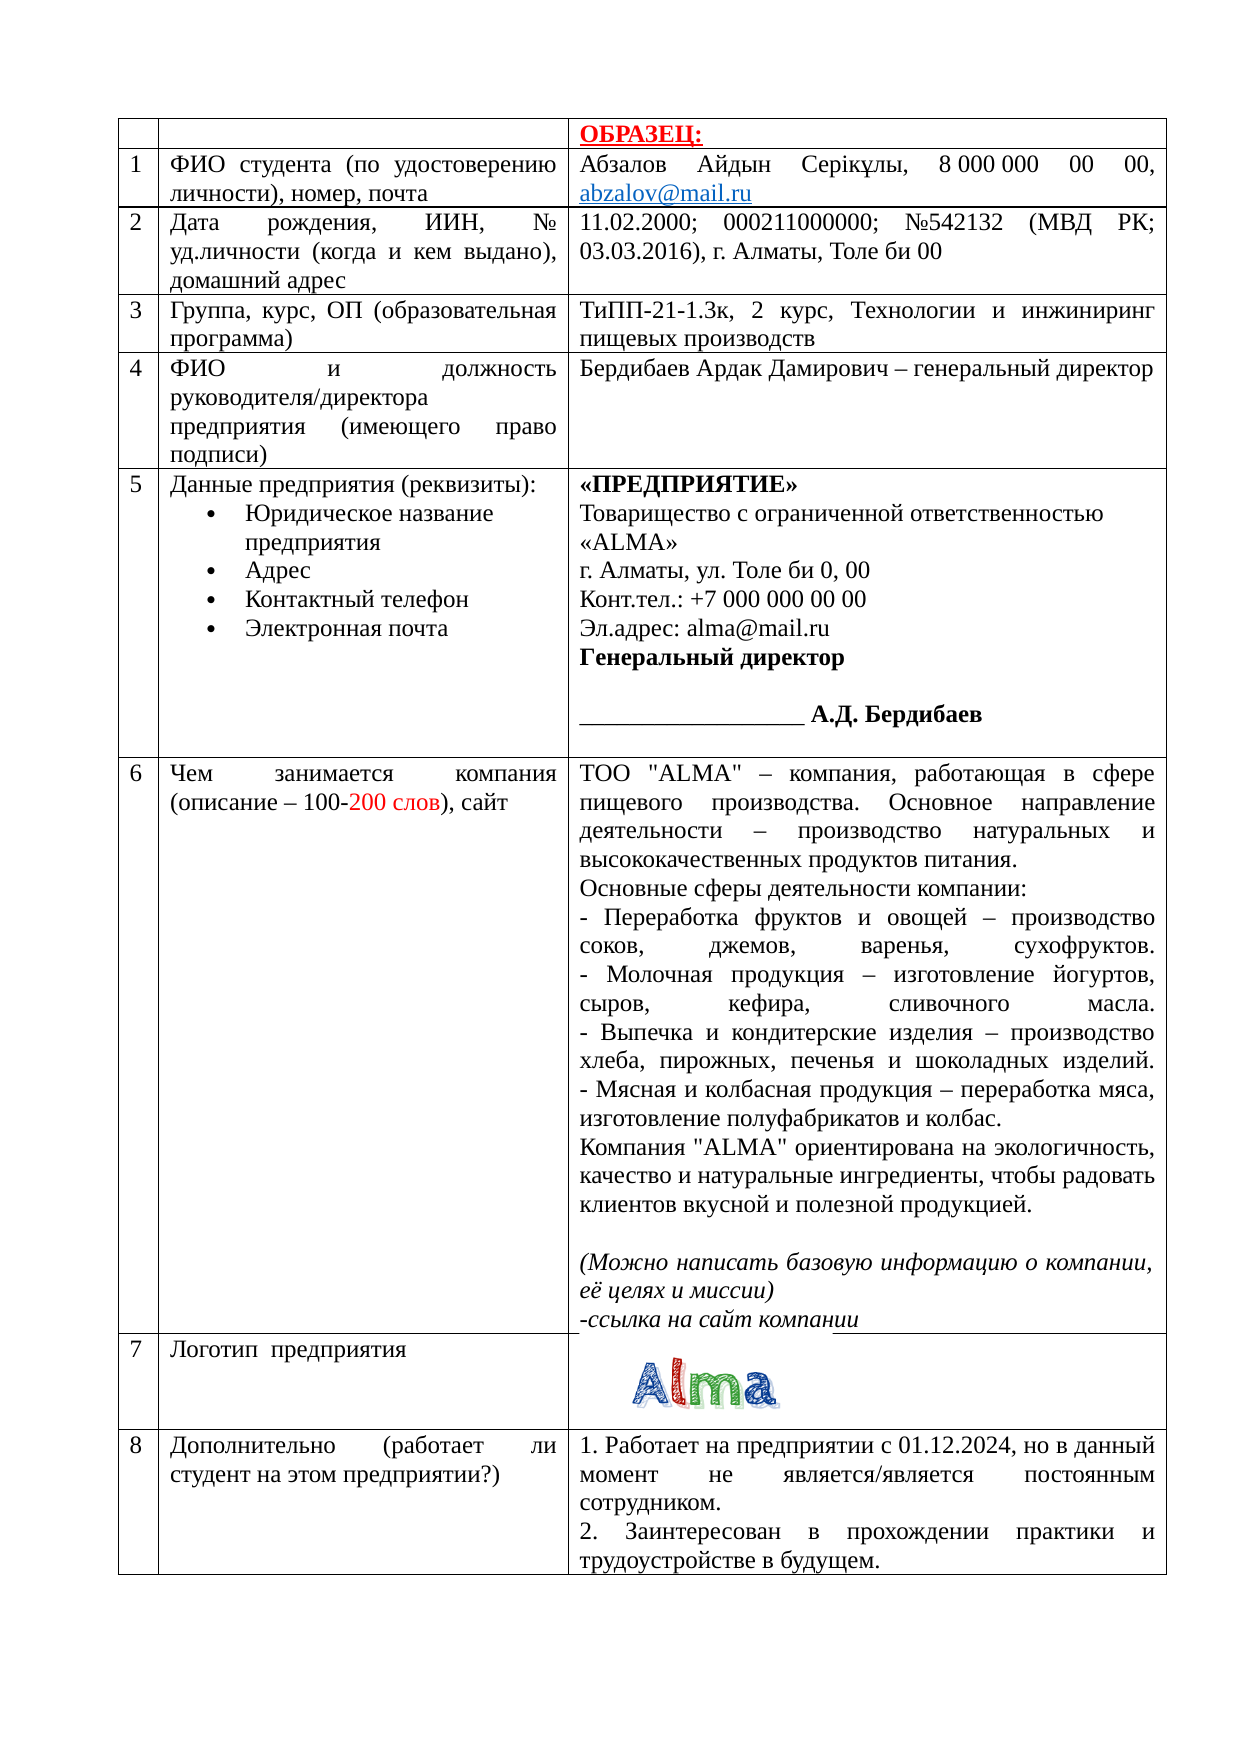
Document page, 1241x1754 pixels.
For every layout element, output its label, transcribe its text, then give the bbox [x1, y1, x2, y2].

table_header [159, 119, 568, 148]
table_cell Группа, курс, ОП (образовательная программа) [159, 295, 568, 352]
table_cell [569, 1334, 579, 1429]
table_cell ТОО "ALMA" – компания, работающая в сфере пищевого производства. Основное направление деятельности – производство натуральных и высококачественных продуктов питания. Основные сферы деятельности компании: - Переработка фруктов и овощей – производство соков, джемов, варенья, сухофруктов. - Молочная продукция – изготовление йогуртов, сыров, кефира, сливочного масла. - Выпечка и кондитерские изделия – производство хлеба, пирожных, печенья и шоколадных изделий. - Мясная и колбасная продукция – переработка мяса, изготовление полуфабрикатов и колбас. Компания "ALMA" ориентирована на экологичность, качество и натуральные ингредиенты, чтобы радовать клиентов вкусной и полезной продукцией. (Можно написать базовую информацию о компании, её целях и миссии) -ссылка на сайт компании [569, 758, 1166, 1333]
table_cell 1. Работает на предприятии с 01.12.2024, но в данный момент не является/является постоянным сотрудником. 2. Заинтересован в прохождении практики и трудоустройстве в будущем. [569, 1430, 1166, 1574]
table_cell [833, 1334, 1166, 1429]
picture [579, 1333, 833, 1429]
table_cell Данные предприятия (реквизиты): Юридическое название предприятия Адрес Контактный телефон Электронная почта [159, 469, 568, 757]
table_cell Дополнительно (работает ли студент на этом предприятии?) [159, 1430, 568, 1574]
table_cell «ПРЕДПРИЯТИЕ» Товарищество с ограниченной ответственностью «ALMA» г. Алматы, ул. Толе би 0, 00 Конт.тел.: +7 000 000 00 00 Эл.адрес: alma@mail.ru Генеральный директор __________________ А.Д. Бердибаев [569, 469, 1166, 757]
table_cell 3 [119, 295, 158, 352]
table_cell 4 [119, 353, 158, 468]
table_cell Абзалов Айдын Серікұлы, 8 000 000 00 00, abzalov@mail.ru [569, 149, 1166, 206]
table_cell Дата рождения, ИИН, № уд.личности (когда и кем выдано), домашний адрес [159, 208, 568, 294]
table_header [119, 119, 158, 148]
table_cell 5 [119, 469, 158, 757]
table_cell ТиПП-21-1.3к, 2 курс, Технологии и инжиниринг пищевых производств [569, 295, 1166, 352]
table_header ОБРАЗЕЦ: [569, 119, 1166, 148]
table_cell ФИО студента (по удостоверению личности), номер, почта [159, 149, 568, 206]
table_cell 1 [119, 149, 158, 206]
table_cell Логотип предприятия [159, 1334, 568, 1429]
table_cell 2 [119, 208, 158, 294]
table_cell Бердибаев Ардак Дамирович – генеральный директор [569, 353, 1166, 468]
table_cell Чем занимается компания (описание – 100-200 слов), сайт [159, 758, 568, 1333]
table_cell 11.02.2000; 000211000000; №542132 (МВД РК; 03.03.2016), г. Алматы, Толе би 00 [569, 208, 1166, 294]
table_cell 6 [119, 758, 158, 1333]
table_cell ФИО и должность руководителя/директора предприятия (имеющего право подписи) [159, 353, 568, 468]
table_cell 8 [119, 1430, 158, 1574]
table_cell 7 [119, 1334, 158, 1429]
